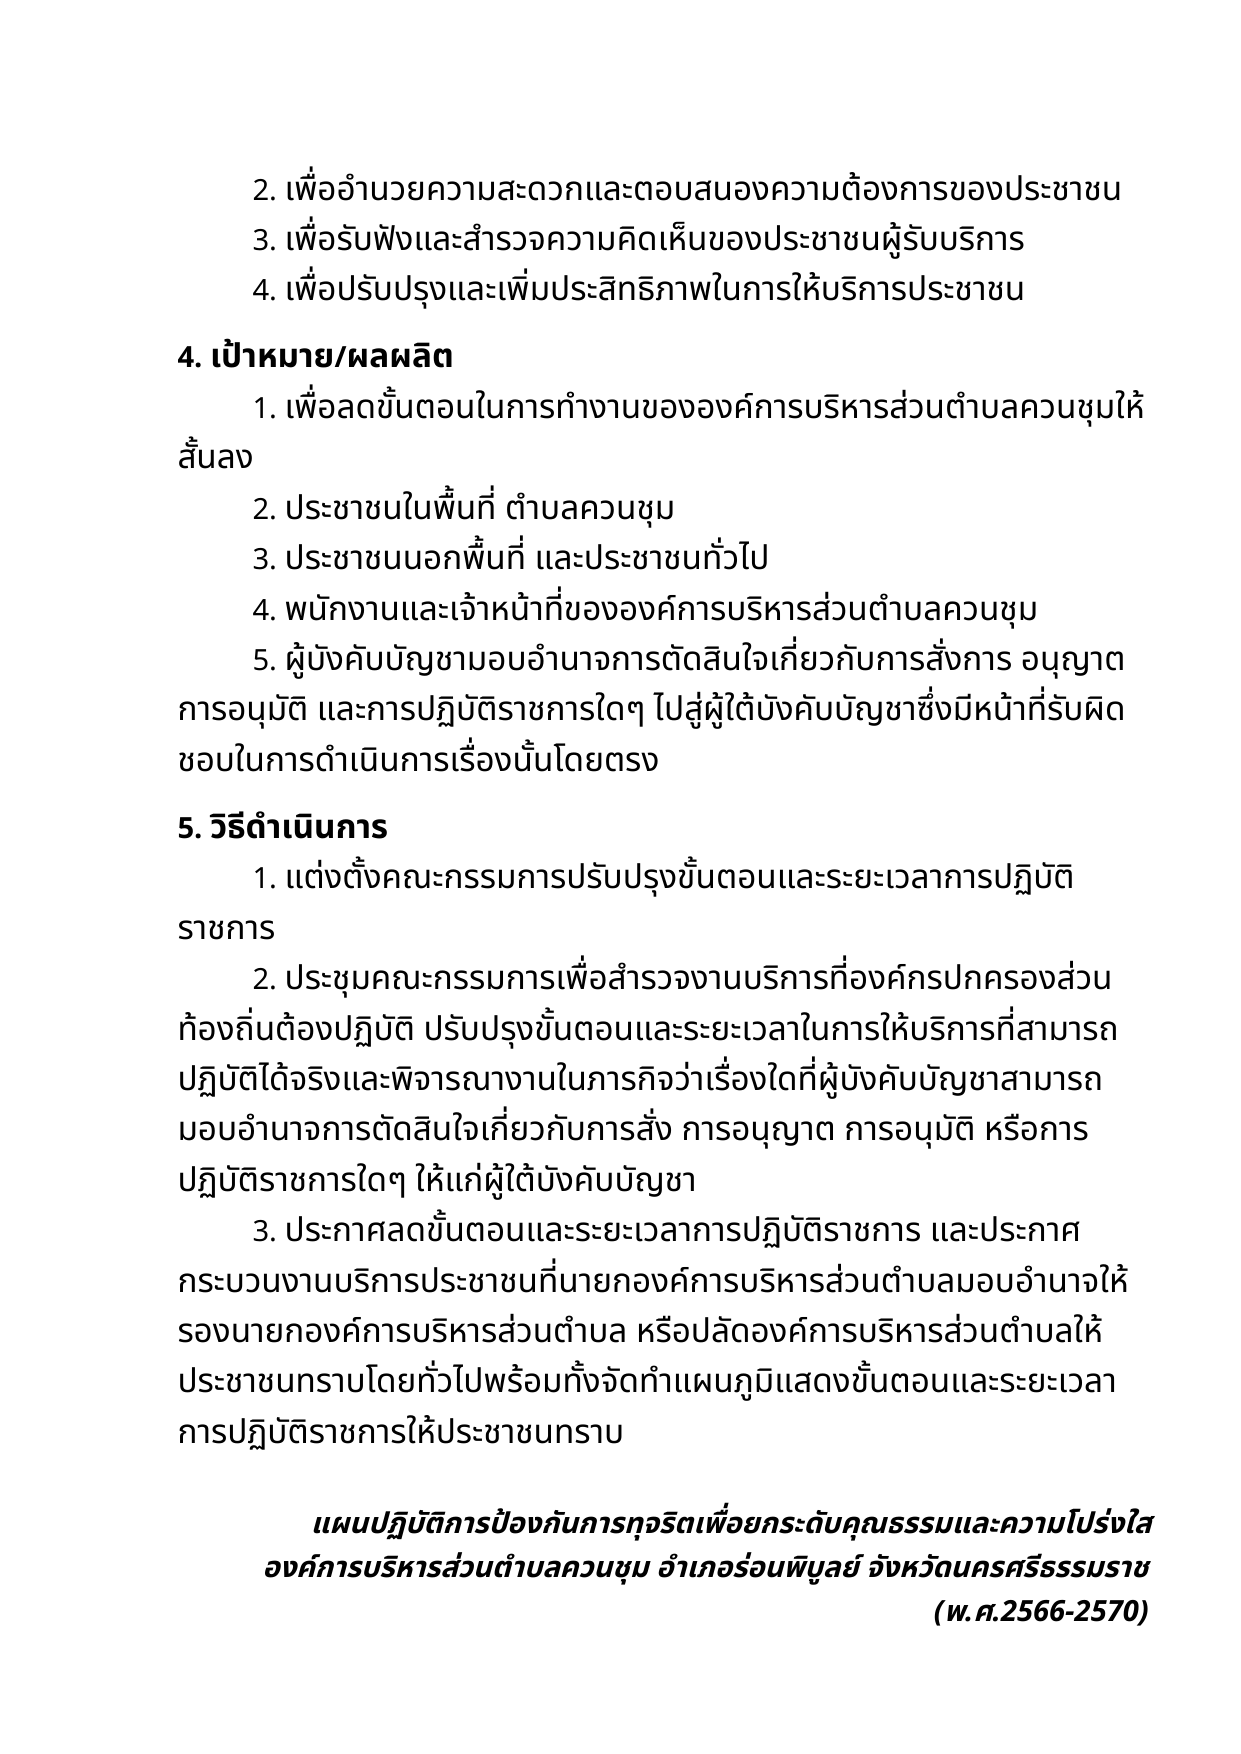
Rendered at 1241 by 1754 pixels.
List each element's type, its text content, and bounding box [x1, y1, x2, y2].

text 3. ประกาศลดขั้นตอนและระยะเวลาการปฏิบัติราชการ และประกาศกระบวนงานบริการประชาชนที่นายกองค์การบริหารส่วนตำบลมอบอำนาจให้รองนายกองค์การบริหารส่วนตำบล หรือปลัดองค์การบริหารส่วนตำบลให้ประชาชนทราบโดยทั่วไปพร้อมทั้งจัดทำแผนภูมิแสดงขั้นตอนและระยะเวลาการปฏิบัติราชการให้ประชาชนทราบ [177, 1206, 1152, 1458]
text 4. พนักงานและเจ้าหน้าที่ขององค์การบริหารส่วนตำบลควนชุม [177, 584, 1152, 635]
text 4. เพื่อปรับปรุงและเพิ่มประสิทธิภาพในการให้บริการประชาชน [177, 265, 1152, 316]
text 1. แต่งตั้งคณะกรรมการปรับปรุงขั้นตอนและระยะเวลาการปฏิบัติราชการ [177, 853, 1152, 954]
text 2. ประชุมคณะกรรมการเพื่อสำรวจงานบริการที่องค์กรปกครองส่วนท้องถิ่นต้องปฏิบัติ ปรับปรุงขั้นตอนและระยะเวลาในการให้บริการที่สามารถปฏิบัติได้จริงและพิจารณางานในภารกิจว่าเรื่องใดที่ผู้บังคับบัญชาสามารถมอบอำนาจการตัดสินใจเกี่ยวกับการสั่ง การอนุญาต การอนุมัติ หรือการปฏิบัติราชการใดๆ ให้แก่ผู้ใต้บังคับบัญชา [177, 954, 1152, 1206]
text 3. เพื่อรับฟังและสำรวจความคิดเห็นของประชาชนผู้รับบริการ [177, 215, 1152, 265]
text 5. วิธีดำเนินการ [177, 803, 1152, 853]
text 1. เพื่อลดขั้นตอนในการทำงานขององค์การบริหารส่วนตำบลควนชุมให้สั้นลง [177, 383, 1152, 484]
text 4. เป้าหมาย/ผลผลิต [177, 332, 1152, 383]
text 3. ประชาชนนอกพื้นที่ และประชาชนทั่วไป [177, 534, 1152, 584]
text 5. ผู้บังคับบัญชามอบอำนาจการตัดสินใจเกี่ยวกับการสั่งการ อนุญาต การอนุมัติ และการปฏิบัติราชการใดๆ ไปสู่ผู้ใต้บังคับบัญชาซึ่งมีหน้าที่รับผิดชอบในการดำเนินการเรื่องนั้นโดยตรง [177, 635, 1152, 786]
text 2. เพื่ออำนวยความสะดวกและตอบสนองความต้องการของประชาชน [177, 164, 1152, 215]
text 2. ประชาชนในพื้นที่ ตำบลควนชุม [177, 484, 1152, 534]
